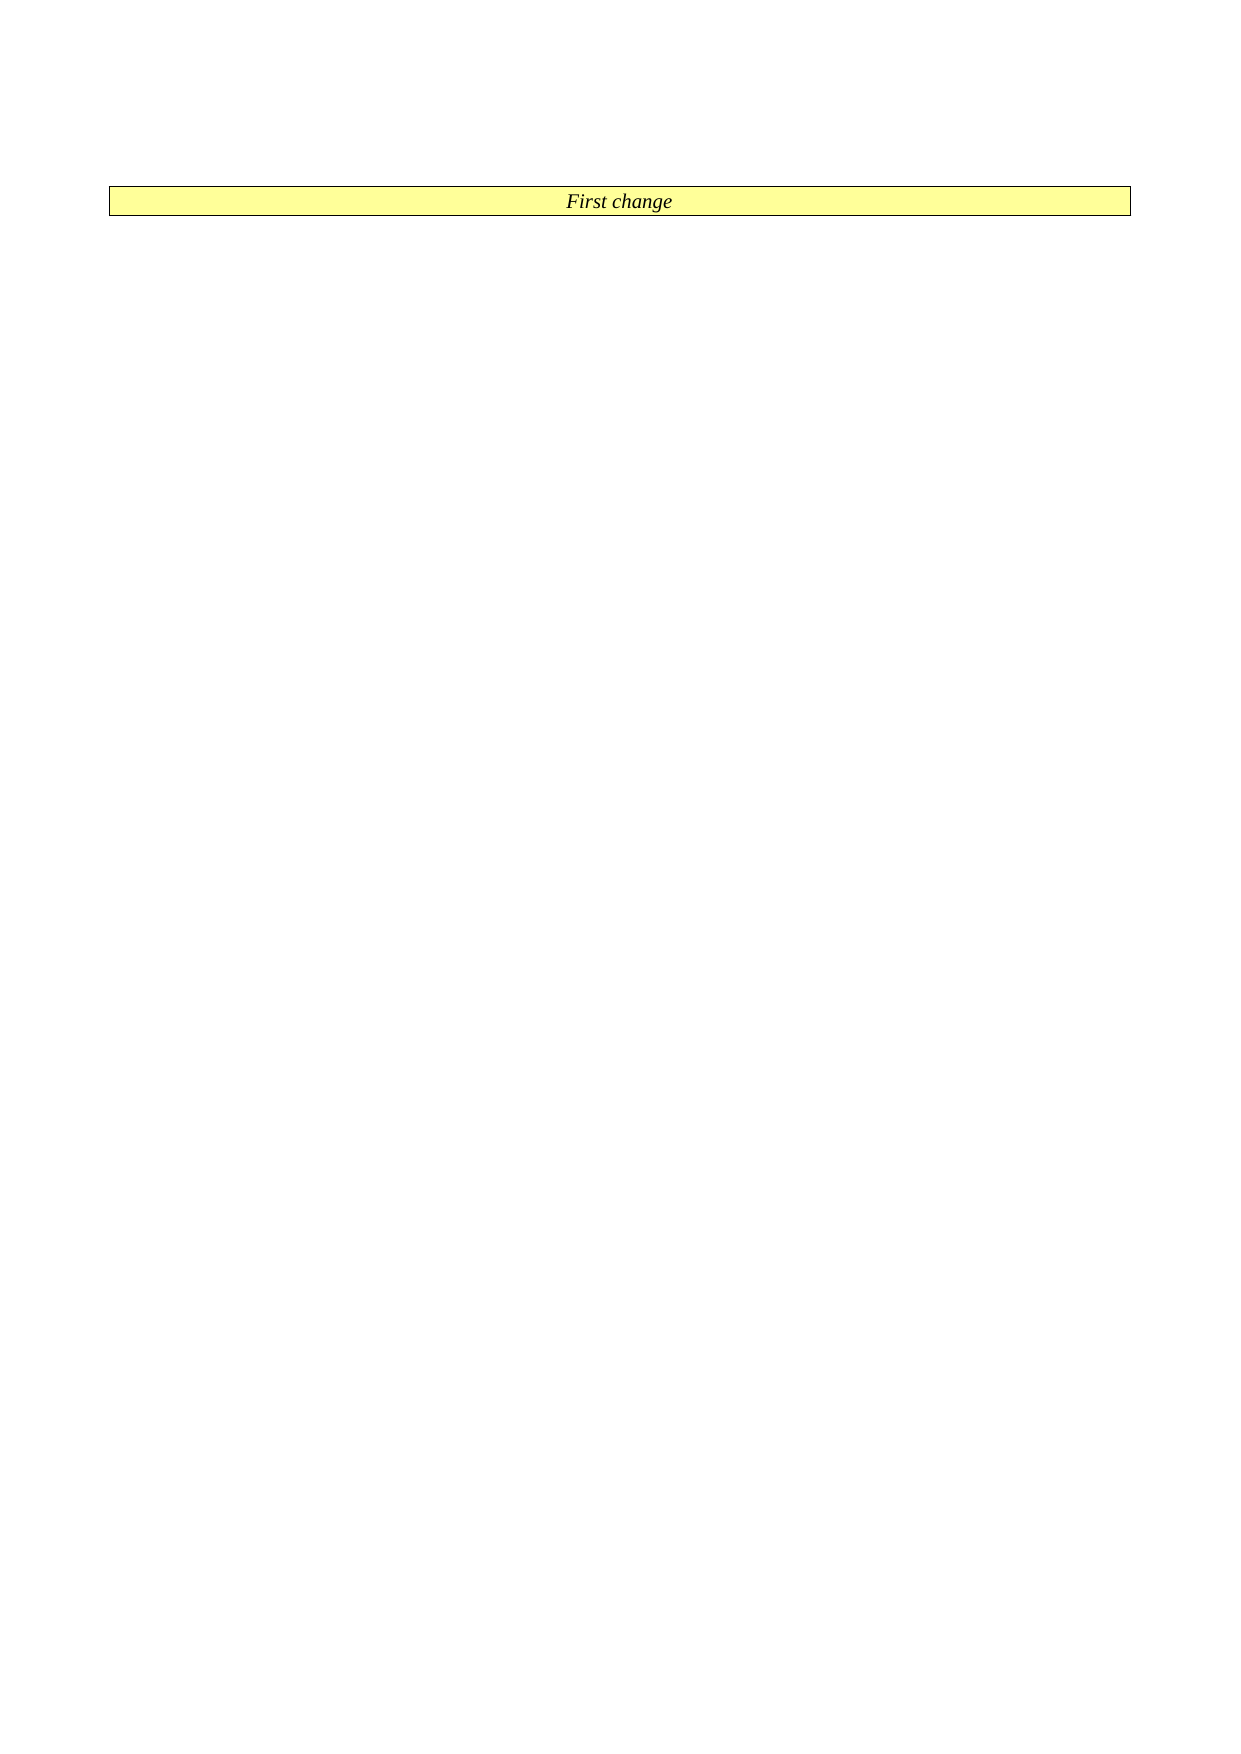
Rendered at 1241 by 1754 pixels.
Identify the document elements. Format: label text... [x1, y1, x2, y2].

text First change [110, 187, 1130, 215]
